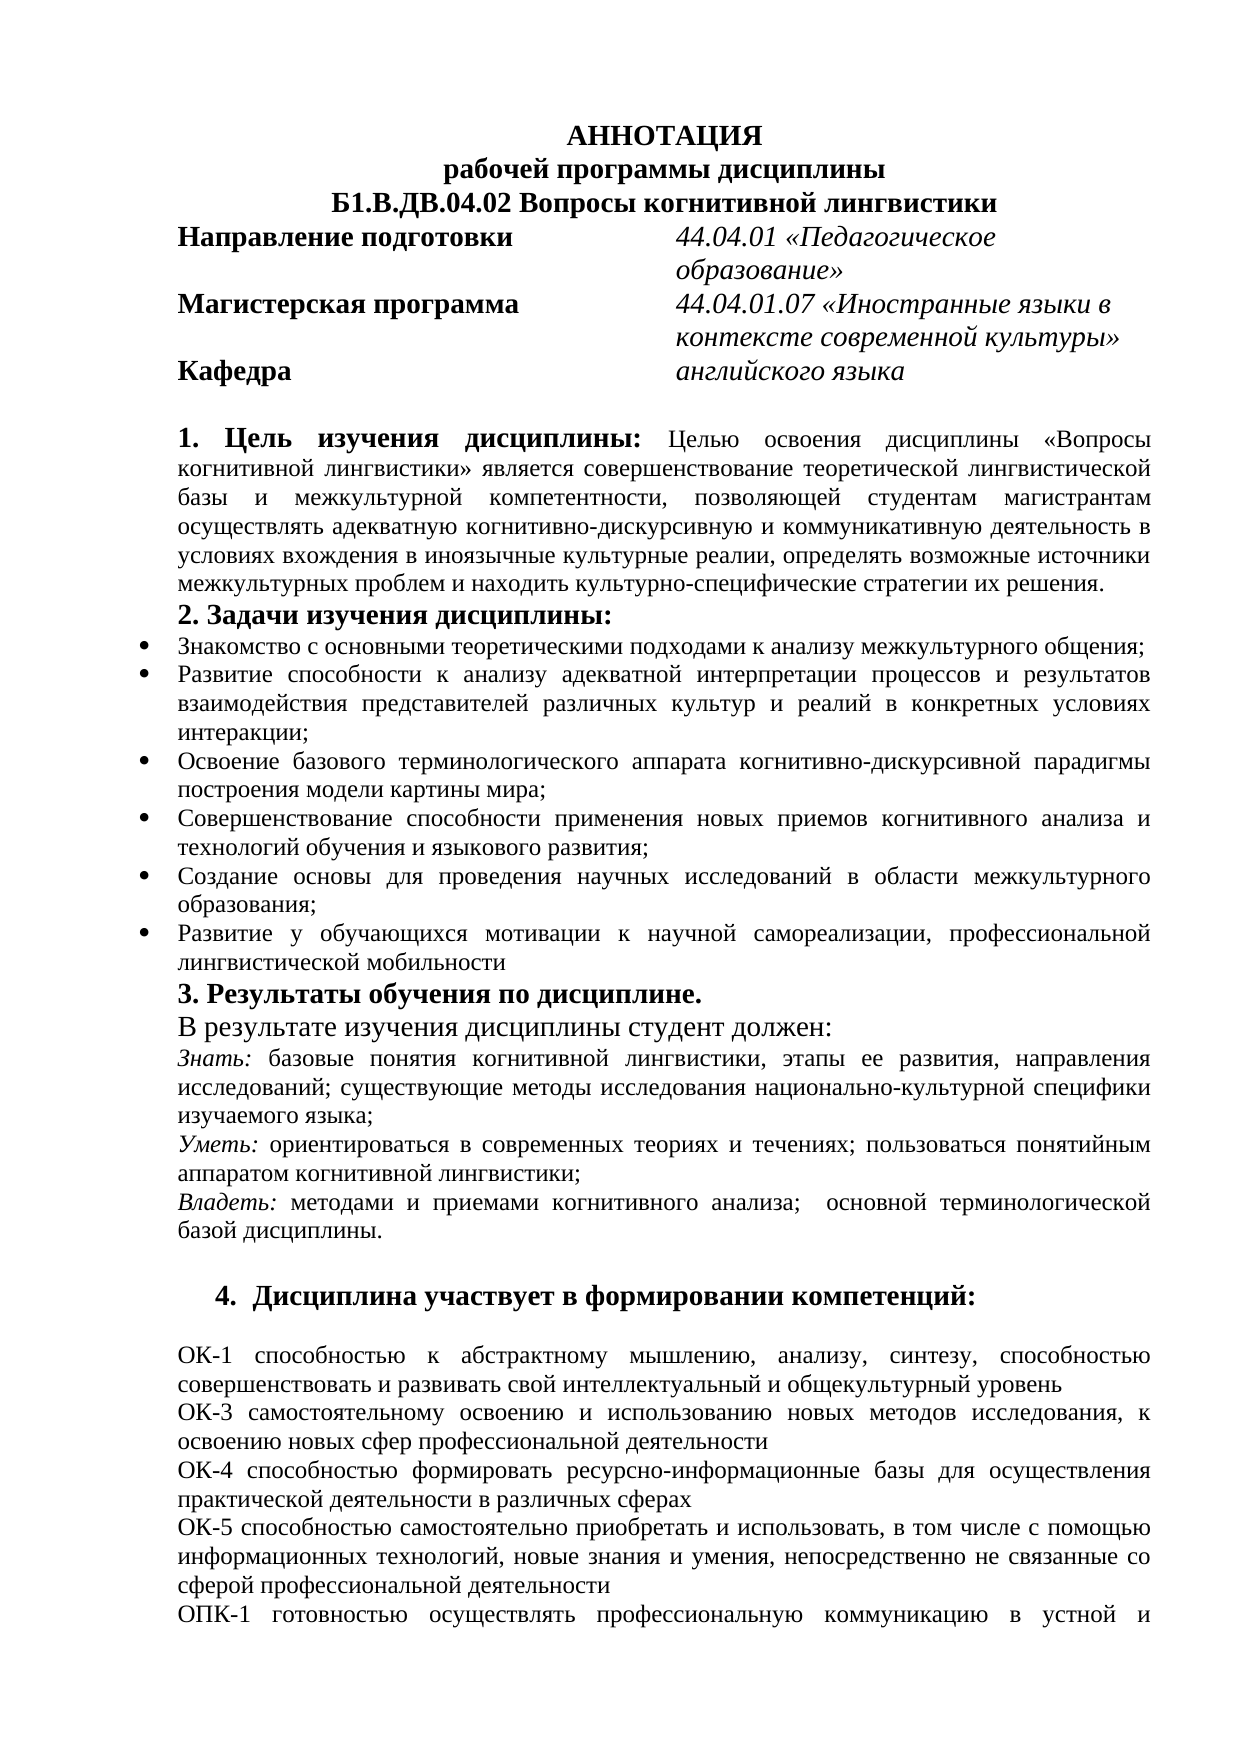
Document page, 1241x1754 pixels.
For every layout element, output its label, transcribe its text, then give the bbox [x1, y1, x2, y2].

list Дисциплина участвует в формировании компетенций: [215, 1278, 1152, 1311]
text АННОТАЦИЯ [177, 118, 1152, 152]
table_header Направление подготовки [166, 219, 664, 286]
list Совершенствование способности применения новых приемов когнитивного анализа и технологий обучения и языкового развития; [140, 803, 1152, 861]
table_header 44.04.01 «Педагогическое образование» [664, 219, 1163, 286]
list Создание основы для проведения научных исследований в области межкультурного образования; [140, 861, 1152, 918]
table_cell Магистерская программа [166, 286, 664, 353]
text рабочей программы дисциплины [177, 152, 1152, 185]
list Освоение базового терминологического аппарата когнитивно-дискурсивной парадигмы построения модели картины мира; [140, 746, 1152, 803]
text ОК-1 способностью к абстрактному мышлению, анализу, синтезу, способностью совершенствовать и развивать свой интеллектуальный и общекультурный уровень [177, 1340, 1152, 1397]
text В результате изучения дисциплины студент должен: [177, 1009, 1152, 1043]
text ОК-5 способностью самостоятельно приобретать и использовать, в том числе с помощью информационных технологий, новые знания и умения, непосредственно не связанные со сферой профессиональной деятельности [177, 1512, 1152, 1599]
list Знакомство с основными теоретическими подходами к анализу межкультурного общения; [140, 631, 1152, 659]
text ОК-3 самостоятельному освоению и использованию новых методов исследования, к освоению новых сфер профессиональной деятельности [177, 1397, 1152, 1455]
text Уметь: ориентироваться в современных теориях и течениях; пользоваться понятийным аппаратом когнитивной лингвистики; [177, 1129, 1152, 1187]
table_cell 44.04.01.07 «Иностранные языки в контексте современной культуры» [664, 286, 1163, 353]
table_cell английского языка [664, 353, 1163, 386]
text Владеть: методами и приемами когнитивного анализа; основной терминологической базой дисциплины. [177, 1187, 1152, 1244]
text ОК-4 способностью формировать ресурсно-информационные базы для осуществления практической деятельности в различных сферах [177, 1455, 1152, 1512]
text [177, 1599, 1152, 1627]
table_cell Кафедра [166, 353, 664, 386]
text Б1.В.ДВ.04.02 Вопросы когнитивной лингвистики [177, 185, 1152, 219]
list Развитие у обучающихся мотивации к научной самореализации, профессиональной лингвистической мобильности [140, 918, 1152, 976]
list Развитие способности к анализу адекватной интерпретации процессов и результатов взаимодействия представителей различных культур и реалий в конкретных условиях интеракции; [140, 659, 1152, 746]
text Знать: базовые понятия когнитивной лингвистики, этапы ее развития, направления исследований; существующие методы исследования национально-культурной специфики изучаемого языка; [177, 1043, 1152, 1129]
text 3. Результаты обучения по дисциплине. [177, 976, 1152, 1009]
text 2. Задачи изучения дисциплины: [177, 597, 1152, 631]
text 1. Цель изучения дисциплины: Целью освоения дисциплины «Вопросы когнитивной лингвистики» является совершенствование теоретической лингвистической базы и межкультурной компетентности, позволяющей студентам магистрантам осуществлять адекватную когнитивно-дискурсивную и коммуникативную деятельность в условиях вхождения в иноязычные культурные реалии, определять возможные источники межкультурных проблем и находить культурно-специфические стратегии их решения. [177, 420, 1152, 597]
